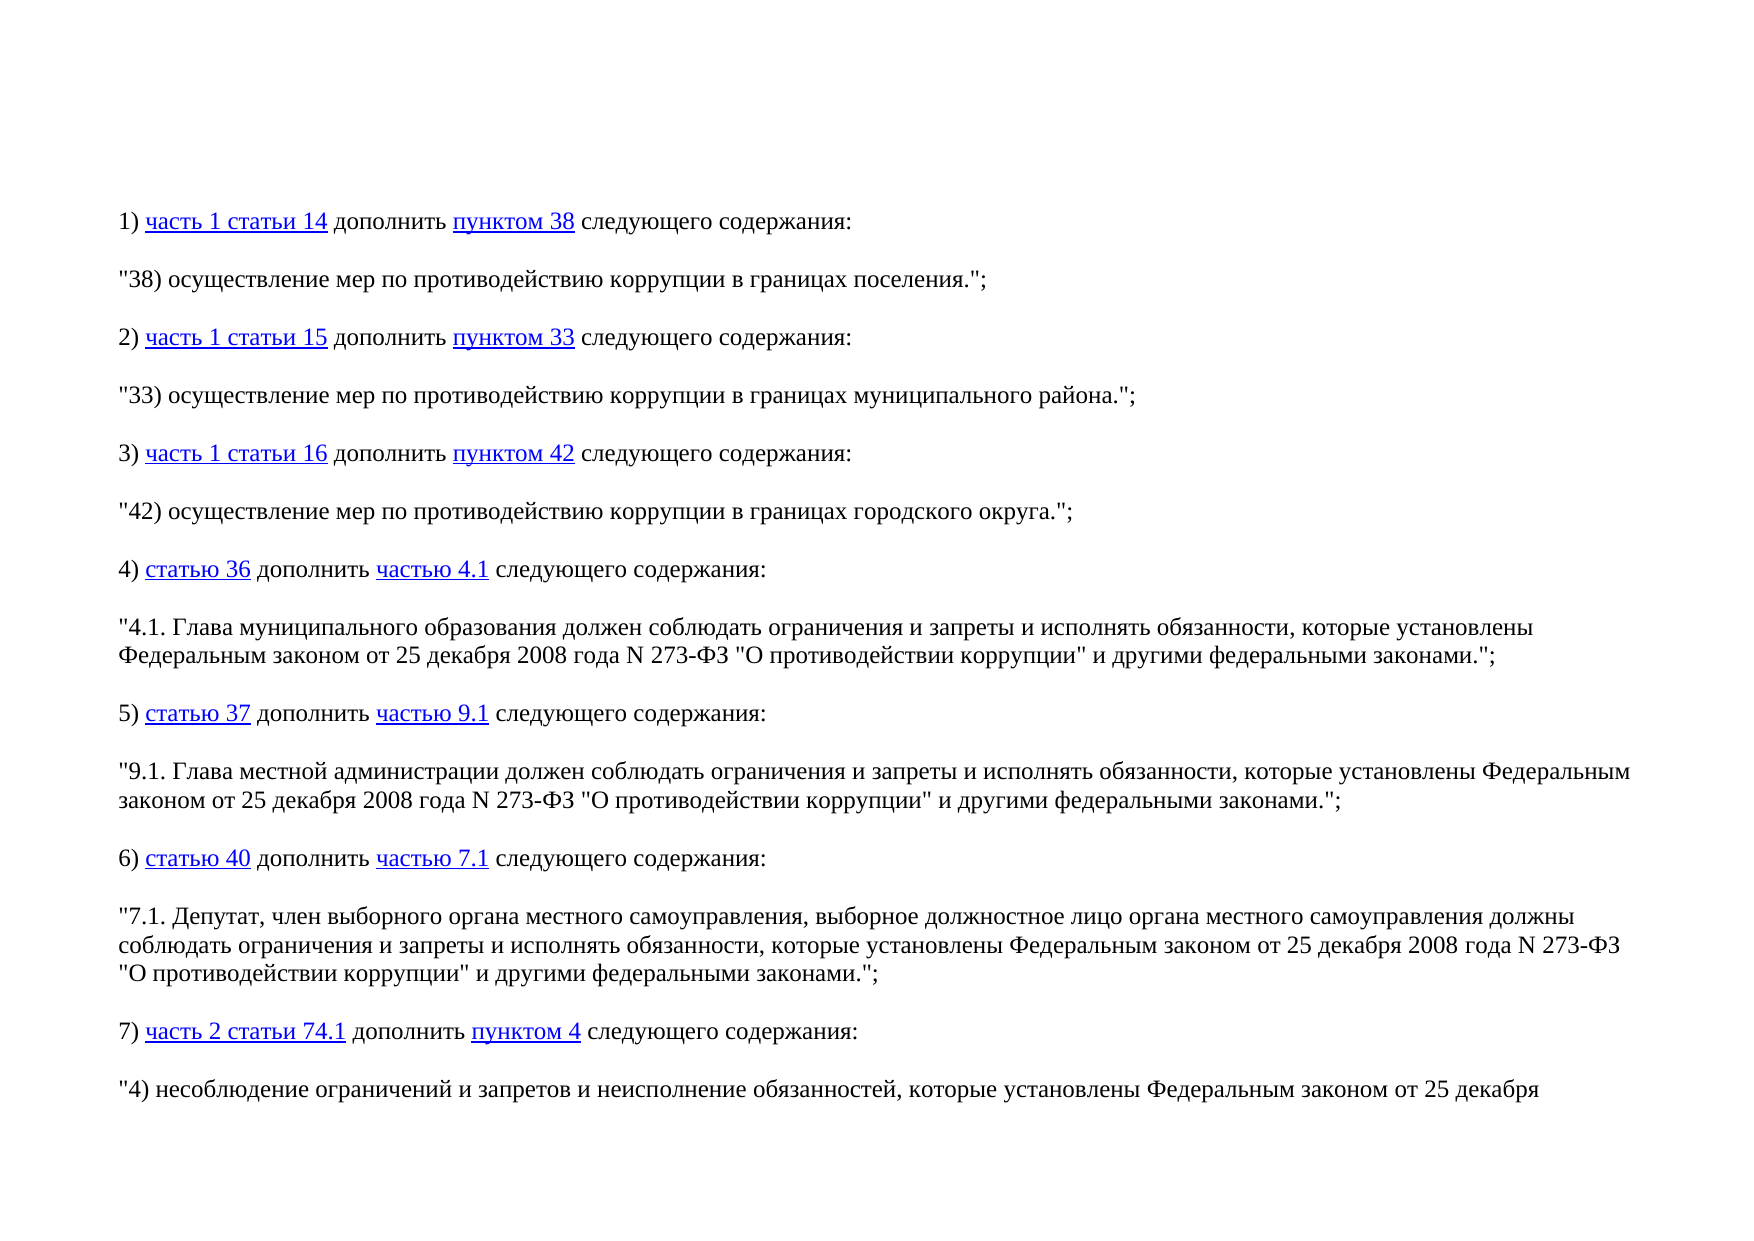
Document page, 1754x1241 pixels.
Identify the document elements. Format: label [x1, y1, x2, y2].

table_header [118, 177, 1640, 1103]
